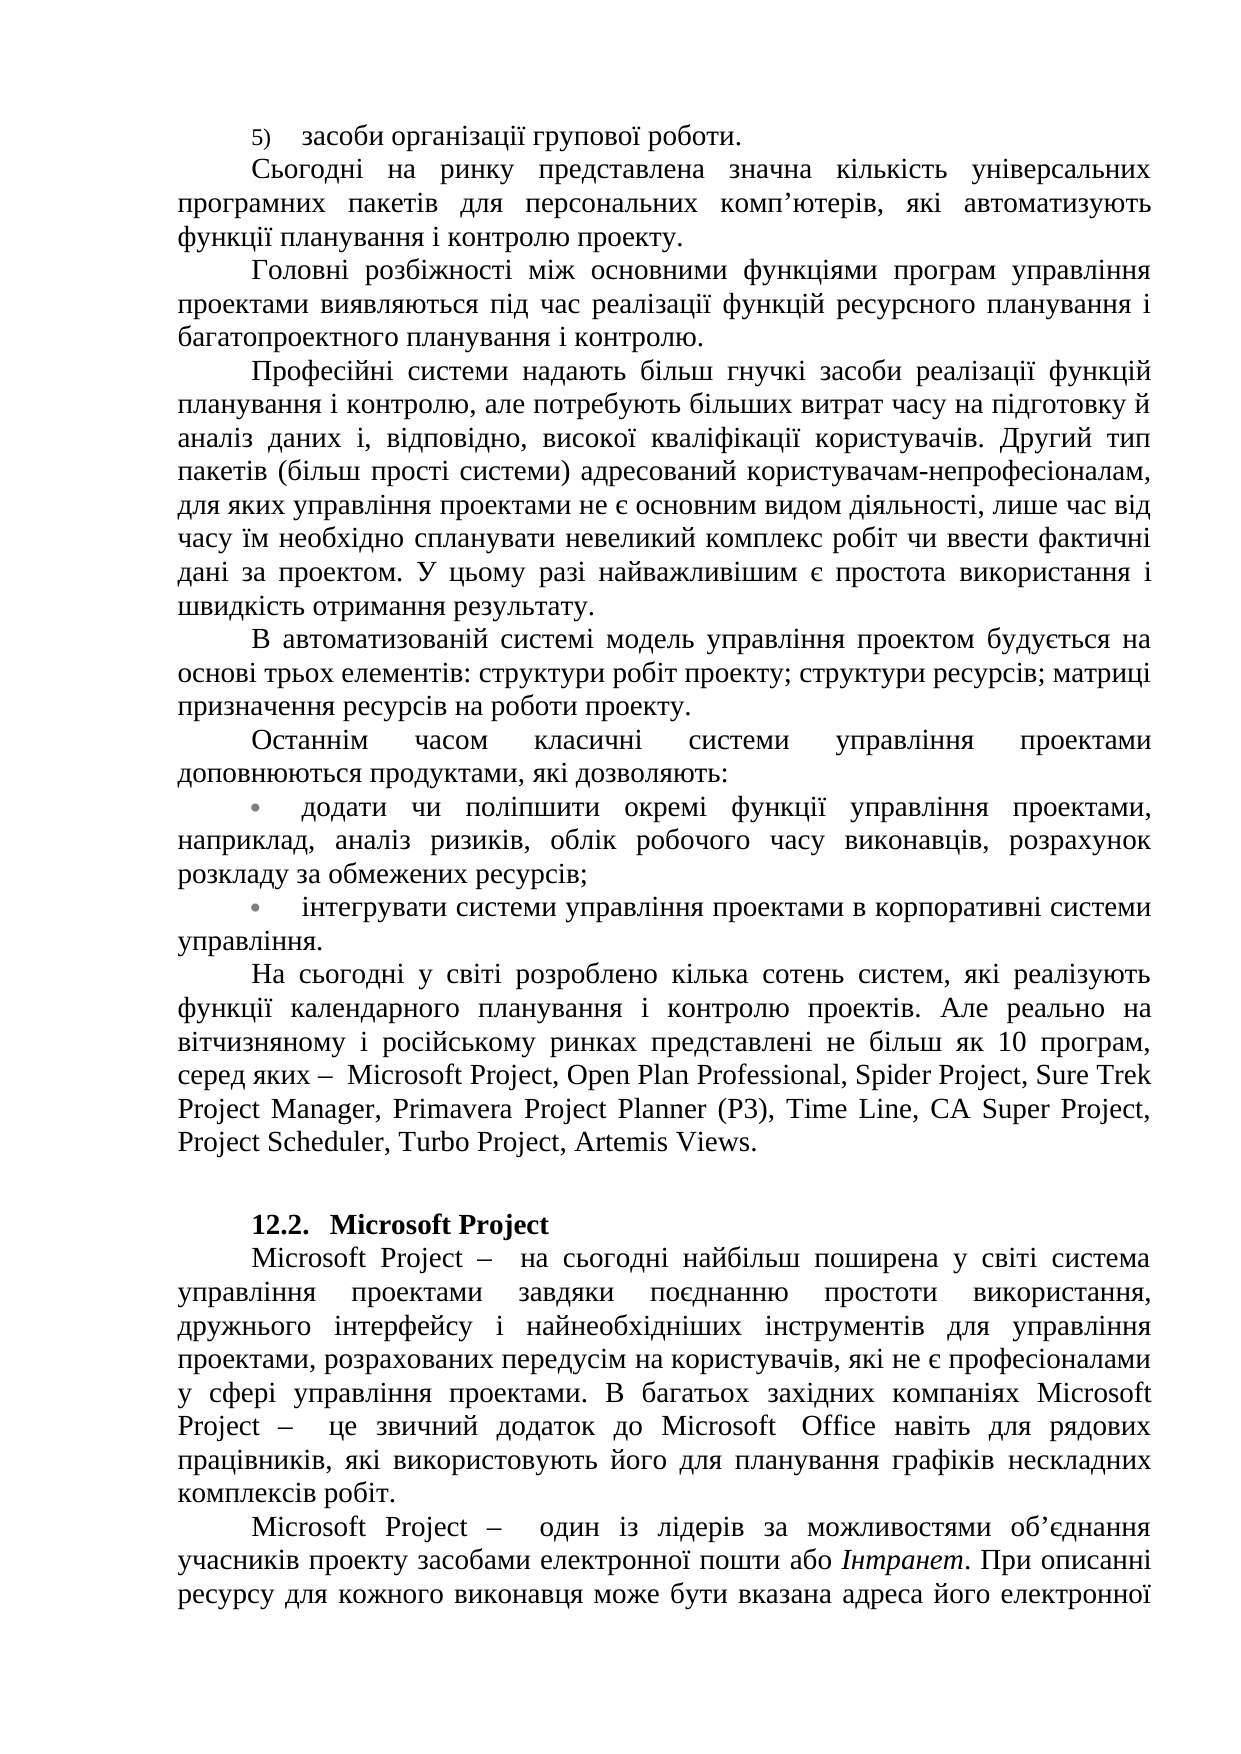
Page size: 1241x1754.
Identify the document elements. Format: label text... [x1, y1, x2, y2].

list додати чи поліпшити окремі функції управління проектами, наприклад, аналіз ризиків, облік робочого часу виконавців, розрахунок розкладу за обмежених ресурсів; [177, 789, 1152, 889]
subtitle Microsoft Project [177, 1207, 1152, 1241]
text Останнім часом класичні системи управління проектами доповнюються продуктами, які дозволяють: [177, 722, 1152, 789]
text Професійні системи надають більш гнучкі засоби реалізації функцій планування і контролю, але потребують більших витрат часу на підготовку й аналіз даних і, відповідно, високої кваліфікації користувачів. Другий тип пакетів (більш прості системи) адресований користувачам-непрофесіоналам, для яких управління проектами не є основним видом діяльності, лише час від часу їм необхідно спланувати невеликий комплекс робіт чи ввести фактичні дані за проектом. У цьому разі найважливішим є простота використання і швидкість отримання результату. [177, 353, 1152, 621]
text Microsoft Project – на сьогодні найбільш поширена у світі система управління проектами завдяки поєднанню простоти використання, дружнього інтерфейсу і найнеобхідніших інструментів для управління проектами, розрахованих передусім на користувачів, які не є професіоналами у сфері управління проектами. В багатьох західних компаніях Microsoft Project – це звичний додаток до Microsoft Office навіть для рядових працівників, які використовують його для планування графіків нескладних комплексів робіт. [177, 1241, 1152, 1509]
text Сьогодні на ринку представлена значна кількість універсальних програмних пакетів для персональних комп’ютерів, які автоматизують функції планування і контролю проекту. [177, 152, 1152, 252]
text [177, 1509, 1152, 1609]
text На сьогодні у світі розроблено кілька сотень систем, які реалізують функції календарного планування і контролю проектів. Але реально на вітчизняному і російському ринках представлені не більш як 10 програм, серед яких – Microsoft Project, Open Plan Professional, Spider Project, Sure Trek Project Manager, Primavera Project Planner (P3), Time Line, CA Super Project, Project Scheduler, Turbo Project, Artemis Views. [177, 957, 1152, 1158]
list засоби організації групової роботи. [177, 118, 1152, 152]
text Головні розбіжності між основними функціями програм управління проектами виявляються під час реалізації функцій ресурсного планування і багатопроектного планування і контролю. [177, 252, 1152, 353]
text В автоматизованій системі модель управління проектом будується на основі трьох елементів: структури робіт проекту; структури ресурсів; матриці призначення ресурсів на роботи проекту. [177, 621, 1152, 722]
list інтегрувати системи управління проектами в корпоративні системи управління. [177, 889, 1152, 957]
